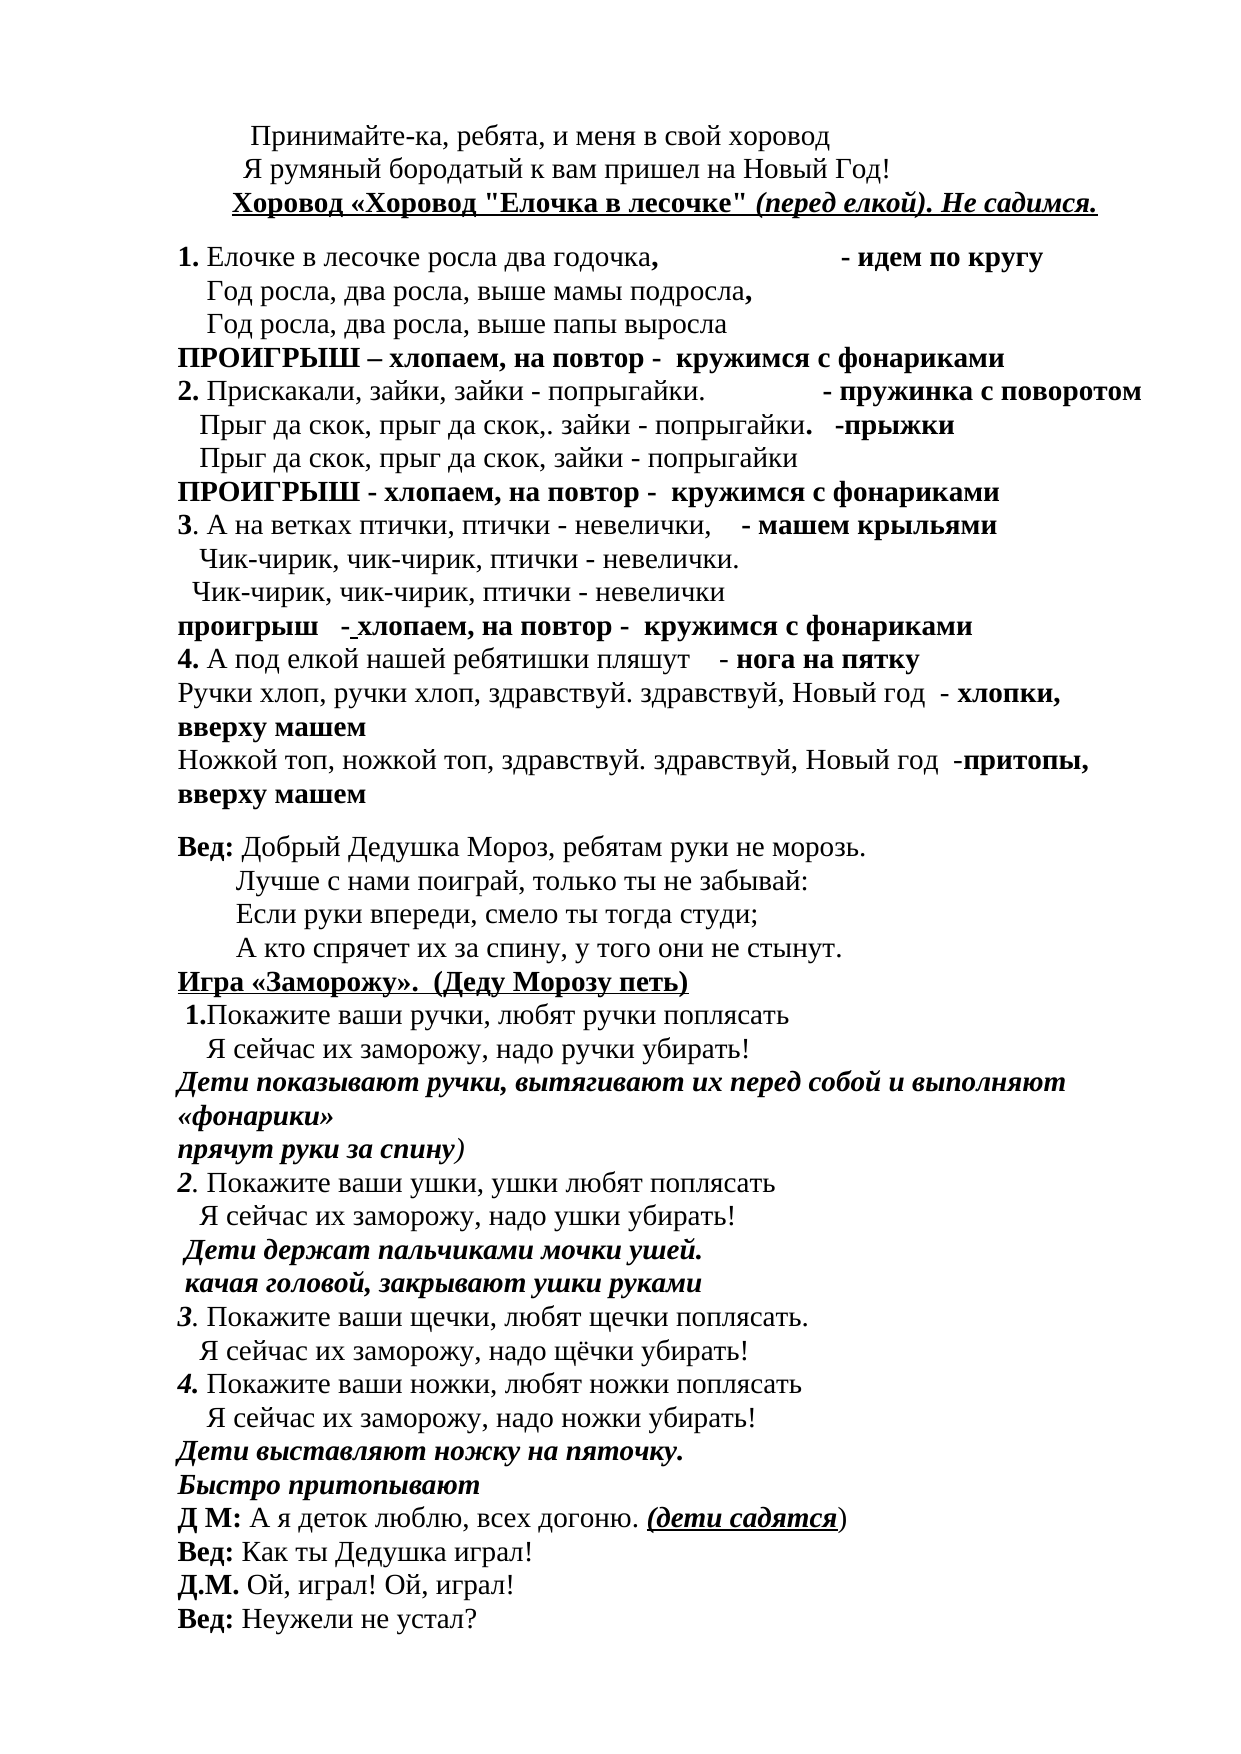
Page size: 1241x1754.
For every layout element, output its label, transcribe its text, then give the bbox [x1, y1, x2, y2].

text Вед: Добрый Дедушка Мороз, ребятам руки не морозь. [177, 829, 1152, 863]
text 1. Елочке в лесочке росла два годочка, - идем по кругу [177, 239, 1152, 273]
text Прыг да скок, прыг да скок, зайки - попрыгайки [177, 440, 1152, 474]
text Чик-чирик, чик-чирик, птички - невелички [177, 574, 1152, 608]
text 2. Прискакали, зайки, зайки - попрыгайки. - пружинка с поворотом [177, 373, 1152, 407]
text Д.М. Ой, играл! Ой, играл! [177, 1567, 1152, 1601]
text Год росла, два росла, выше папы выросла [177, 306, 1152, 340]
text 4. А под елкой нашей ребятишки пляшут - нога на пятку [177, 642, 1152, 675]
text Дети показывают ручки, вытягивают их перед собой и выполняют «фонарики» [177, 1064, 1152, 1131]
text Хоровод «Хоровод "Елочка в лесочке" (перед елкой). Не садимся. [177, 185, 1152, 219]
text Д М: А я деток люблю, всех догоню. (дети садятся) [177, 1500, 1152, 1534]
text прячут руки за спину) [177, 1131, 1152, 1165]
text ПРОИГРЫШ – хлопаем, на повтор - кружимся с фонариками [177, 340, 1152, 373]
text проигрыш - хлопаем, на повтор - кружимся с фонариками [177, 608, 1152, 642]
text 1.Покажите ваши ручки, любят ручки поплясать [177, 997, 1152, 1031]
text Лучше с нами поиграй, только ты не забывай: [177, 863, 1152, 897]
text 3. Покажите ваши щечки, любят щечки поплясать. [177, 1299, 1152, 1333]
text 2. Покажите ваши ушки, ушки любят поплясать [177, 1165, 1152, 1198]
text ПРОИГРЫШ - хлопаем, на повтор - кружимся с фонариками [177, 474, 1152, 507]
text Вед: Как ты Дедушка играл! [177, 1534, 1152, 1567]
text Чик-чирик, чик-чирик, птички - невелички. [177, 541, 1152, 574]
text 3. А на ветках птички, птички - невелички, - машем крыльями [177, 507, 1152, 541]
text Быстро притопывают [177, 1467, 1152, 1500]
text Я сейчас их заморожу, надо щёчки убирать! [177, 1333, 1152, 1366]
text Я сейчас их заморожу, надо ушки убирать! [177, 1198, 1152, 1232]
text Прыг да скок, прыг да скок,. зайки - попрыгайки. -прыжки [177, 407, 1152, 440]
text качая головой, закрывают ушки руками [177, 1266, 1152, 1299]
text А кто спрячет их за спину, у того они не стынут. [177, 930, 1152, 964]
text Я сейчас их заморожу, надо ручки убирать! [177, 1031, 1152, 1064]
text 4. Покажите ваши ножки, любят ножки поплясать [177, 1366, 1152, 1400]
text Ручки хлоп, ручки хлоп, здравствуй. здравствуй, Новый год - хлопки, вверху машем [177, 675, 1152, 742]
text Ножкой топ, ножкой топ, здравствуй. здравствуй, Новый год -притопы, вверху машем [177, 742, 1152, 809]
text Принимайте-ка, ребята, и меня в свой хоровод [177, 118, 1152, 152]
text Я сейчас их заморожу, надо ножки убирать! [177, 1400, 1152, 1433]
text Игра «Заморожу». (Деду Морозу петь) [177, 964, 1152, 997]
text Я румяный бородатый к вам пришел на Новый Год! [177, 152, 1152, 185]
text Если руки впереди, смело ты тогда студи; [177, 897, 1152, 930]
text Вед: Неужели не устал? [177, 1601, 1152, 1634]
text Дети держат пальчиками мочки ушей. [177, 1232, 1152, 1266]
text Год росла, два росла, выше мамы подросла, [177, 273, 1152, 306]
text Дети выставляют ножку на пяточку. [177, 1433, 1152, 1467]
